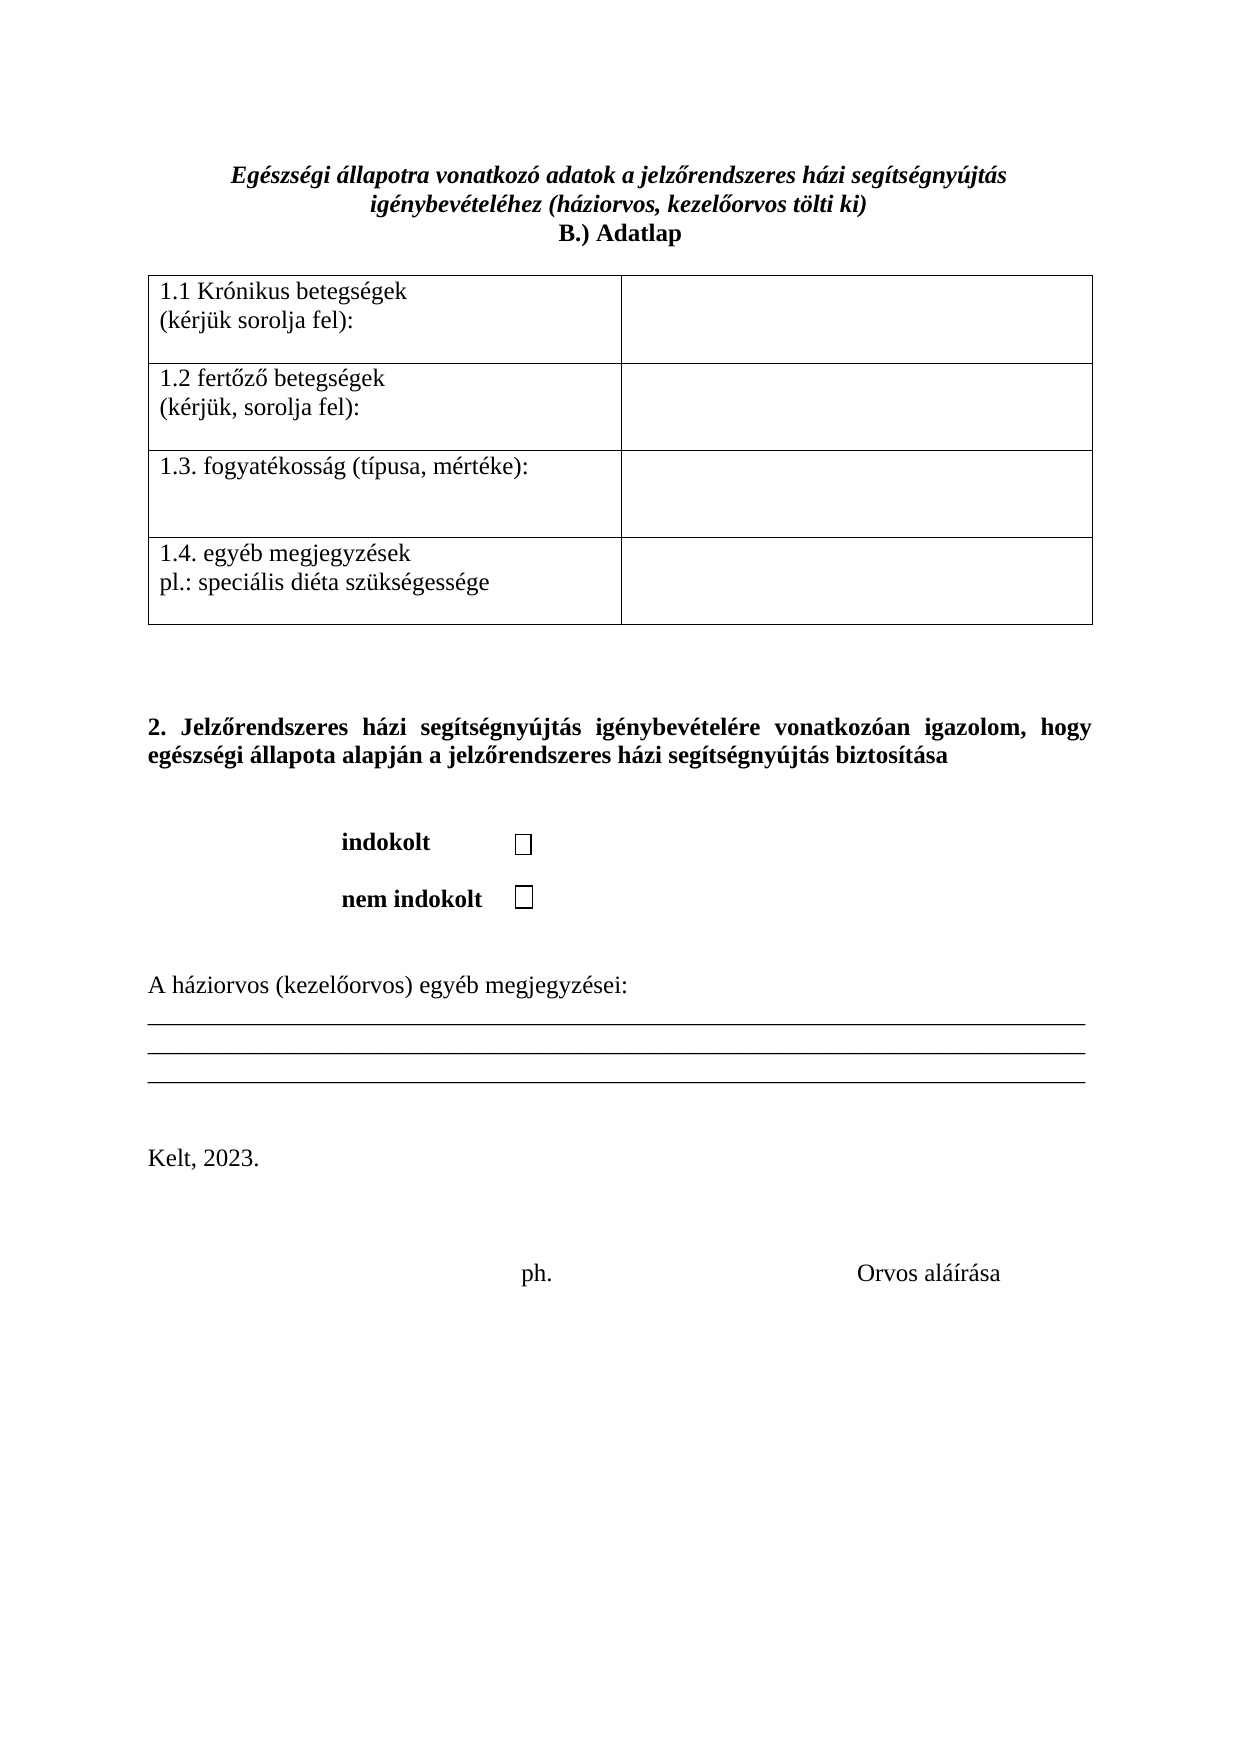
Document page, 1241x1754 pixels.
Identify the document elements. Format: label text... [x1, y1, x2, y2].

table_cell 1.3. fogyatékosság (típusa, mértéke): [149, 451, 621, 537]
table_header 1.1 Krónikus betegségek (kérjük sorolja fel): [149, 276, 621, 362]
text indokolt [148, 827, 1093, 855]
text Kelt, 2023. [148, 1085, 1093, 1172]
text 2. Jelzőrendszeres házi segítségnyújtás igénybevételére vonatkozóan igazolom, hogy egészségi állapota alapján a jelzőrendszeres házi segítségnyújtás biztosítása [148, 712, 1093, 769]
text Egészségi állapotra vonatkozó adatok a jelzőrendszeres házi segítségnyújtás igénybevételéhez (háziorvos, kezelőorvos tölti ki) [148, 160, 1093, 218]
table_cell 1.4. egyéb megjegyzések pl.: speciális diéta szükségessége [149, 538, 621, 624]
table_cell [622, 538, 1092, 624]
text nem indokolt [148, 884, 1093, 913]
text ph. Orvos aláírása [148, 1258, 1093, 1287]
table_cell 1.2 fertőző betegségek (kérjük, sorolja fel): [149, 364, 621, 450]
text B.) Adatlap [148, 218, 1093, 246]
text _________________________________________________________________________________________________________________________________________________________________________________________________________________________________ [148, 999, 1093, 1085]
table_cell [622, 364, 1092, 450]
table_cell [622, 451, 1092, 537]
table_header [622, 276, 1092, 362]
text A háziorvos (kezelőorvos) egyéb megjegyzései: [148, 970, 1093, 999]
